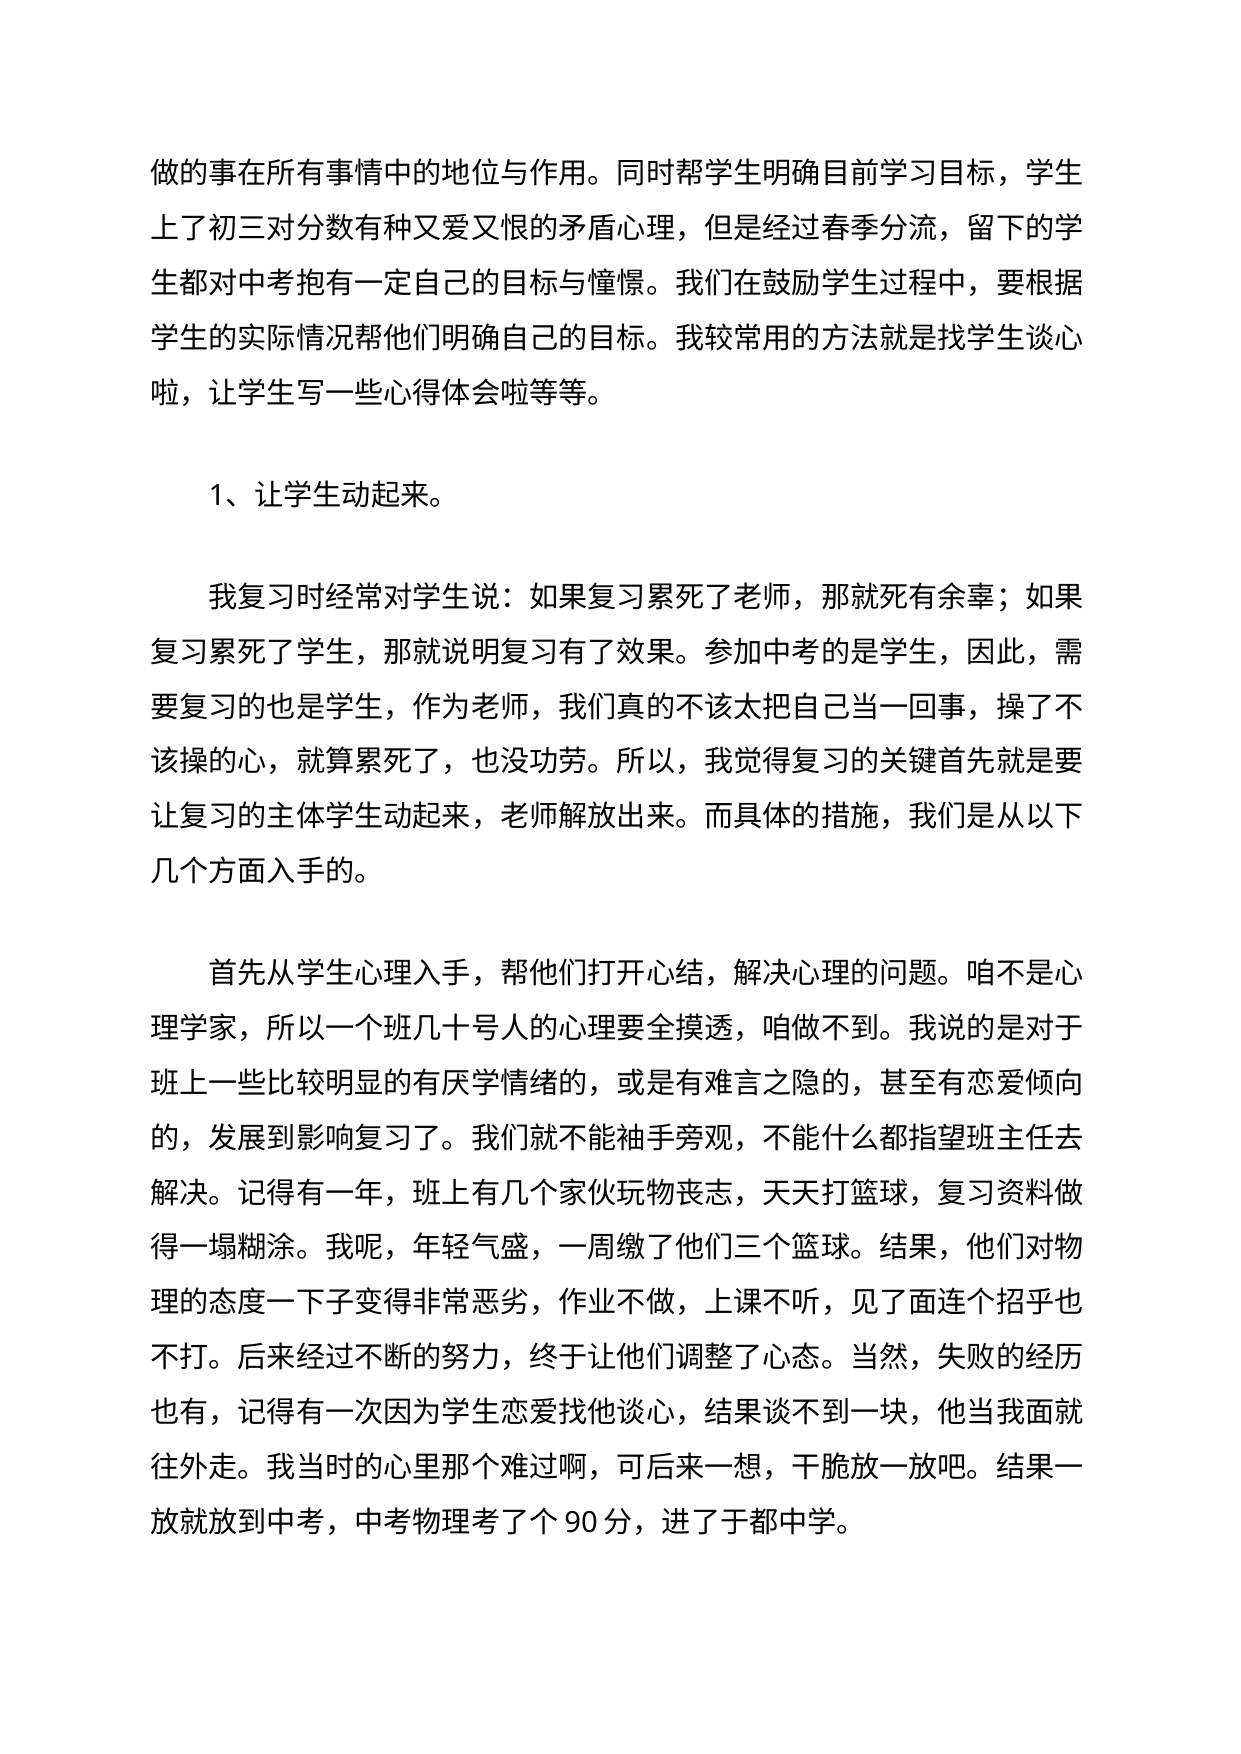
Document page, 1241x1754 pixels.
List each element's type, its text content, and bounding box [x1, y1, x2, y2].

text 首先从学生心理入手，帮他们打开心结，解决心理的问题。咱不是心理学家，所以一个班几十号人的心理要全摸透，咱做不到。我说的是对于班上一些比较明显的有厌学情绪的，或是有难言之隐的，甚至有恋爱倾向的，发展到影响复习了。我们就不能袖手旁观，不能什么都指望班主任去解决。记得有一年，班上有几个家伙玩物丧志，天天打篮球，复习资料做得一塌糊涂。我呢，年轻气盛，一周缴了他们三个篮球。结果，他们对物理的态度一下子变得非常恶劣，作业不做，上课不听，见了面连个招乎也不打。后来经过不断的努力，终于让他们调整了心态。当然，失败的经历也有，记得有一次因为学生恋爱找他谈心，结果谈不到一块，他当我面就往外走。我当时的心里那个难过啊，可后来一想，干脆放一放吧。结果一放就放到中考，中考物理考了个90分，进了于都中学。 [150, 949, 1090, 1541]
text 1、让学生动起来。 [150, 471, 1090, 514]
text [150, 150, 1090, 412]
text 我复习时经常对学生说：如果复习累死了老师，那就死有余辜；如果复习累死了学生，那就说明复习有了效果。参加中考的是学生，因此，需要复习的也是学生，作为老师，我们真的不该太把自己当一回事，操了不该操的心，就算累死了，也没功劳。所以，我觉得复习的关键首先就是要让复习的主体学生动起来，老师解放出来。而具体的措施，我们是从以下几个方面入手的。 [150, 573, 1090, 890]
